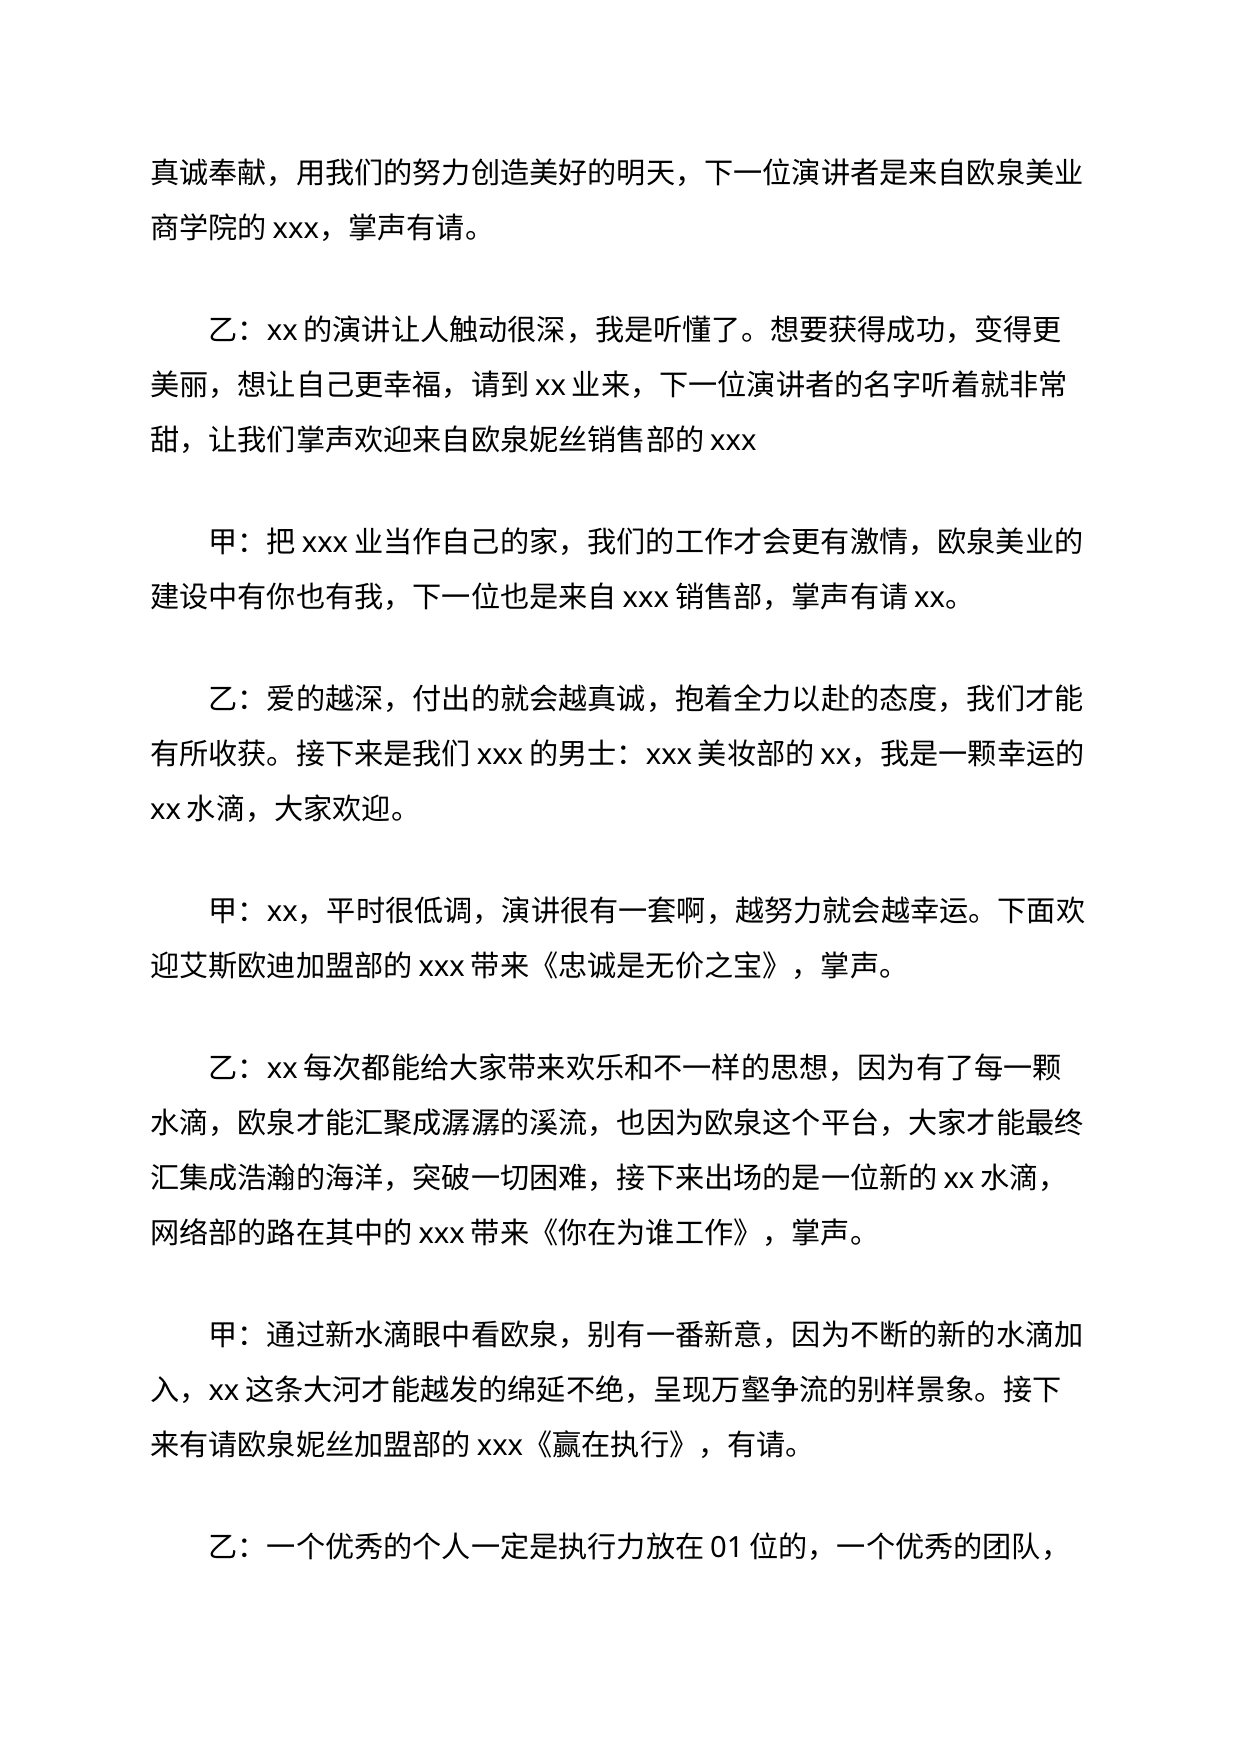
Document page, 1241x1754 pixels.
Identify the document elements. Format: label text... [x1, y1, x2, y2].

text 甲：把xxx业当作自己的家，我们的工作才会更有激情，欧泉美业的建设中有你也有我，下一位也是来自xxx销售部，掌声有请xx。 [150, 519, 1090, 616]
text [150, 1523, 1090, 1566]
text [150, 150, 1090, 247]
text 乙：xx每次都能给大家带来欢乐和不一样的思想，因为有了每一颗水滴，欧泉才能汇聚成潺潺的溪流，也因为欧泉这个平台，大家才能最终汇集成浩瀚的海洋，突破一切困难，接下来出场的是一位新的xx水滴，网络部的路在其中的xxx带来《你在为谁工作》，掌声。 [150, 1045, 1090, 1252]
text 甲：xx，平时很低调，演讲很有一套啊，越努力就会越幸运。下面欢迎艾斯欧迪加盟部的xxx带来《忠诚是无价之宝》，掌声。 [150, 888, 1090, 985]
text 乙：爱的越深，付出的就会越真诚，抱着全力以赴的态度，我们才能有所收获。接下来是我们xxx的男士：xxx美妆部的xx，我是一颗幸运的xx水滴，大家欢迎。 [150, 676, 1090, 828]
text 乙：xx的演讲让人触动很深，我是听懂了。想要获得成功，变得更美丽，想让自己更幸福，请到xx业来，下一位演讲者的名字听着就非常甜，让我们掌声欢迎来自欧泉妮丝销售部的xxx [150, 307, 1090, 459]
text 甲：通过新水滴眼中看欧泉，别有一番新意，因为不断的新的水滴加入，xx这条大河才能越发的绵延不绝，呈现万壑争流的别样景象。接下来有请欧泉妮丝加盟部的xxx《赢在执行》，有请。 [150, 1312, 1090, 1464]
